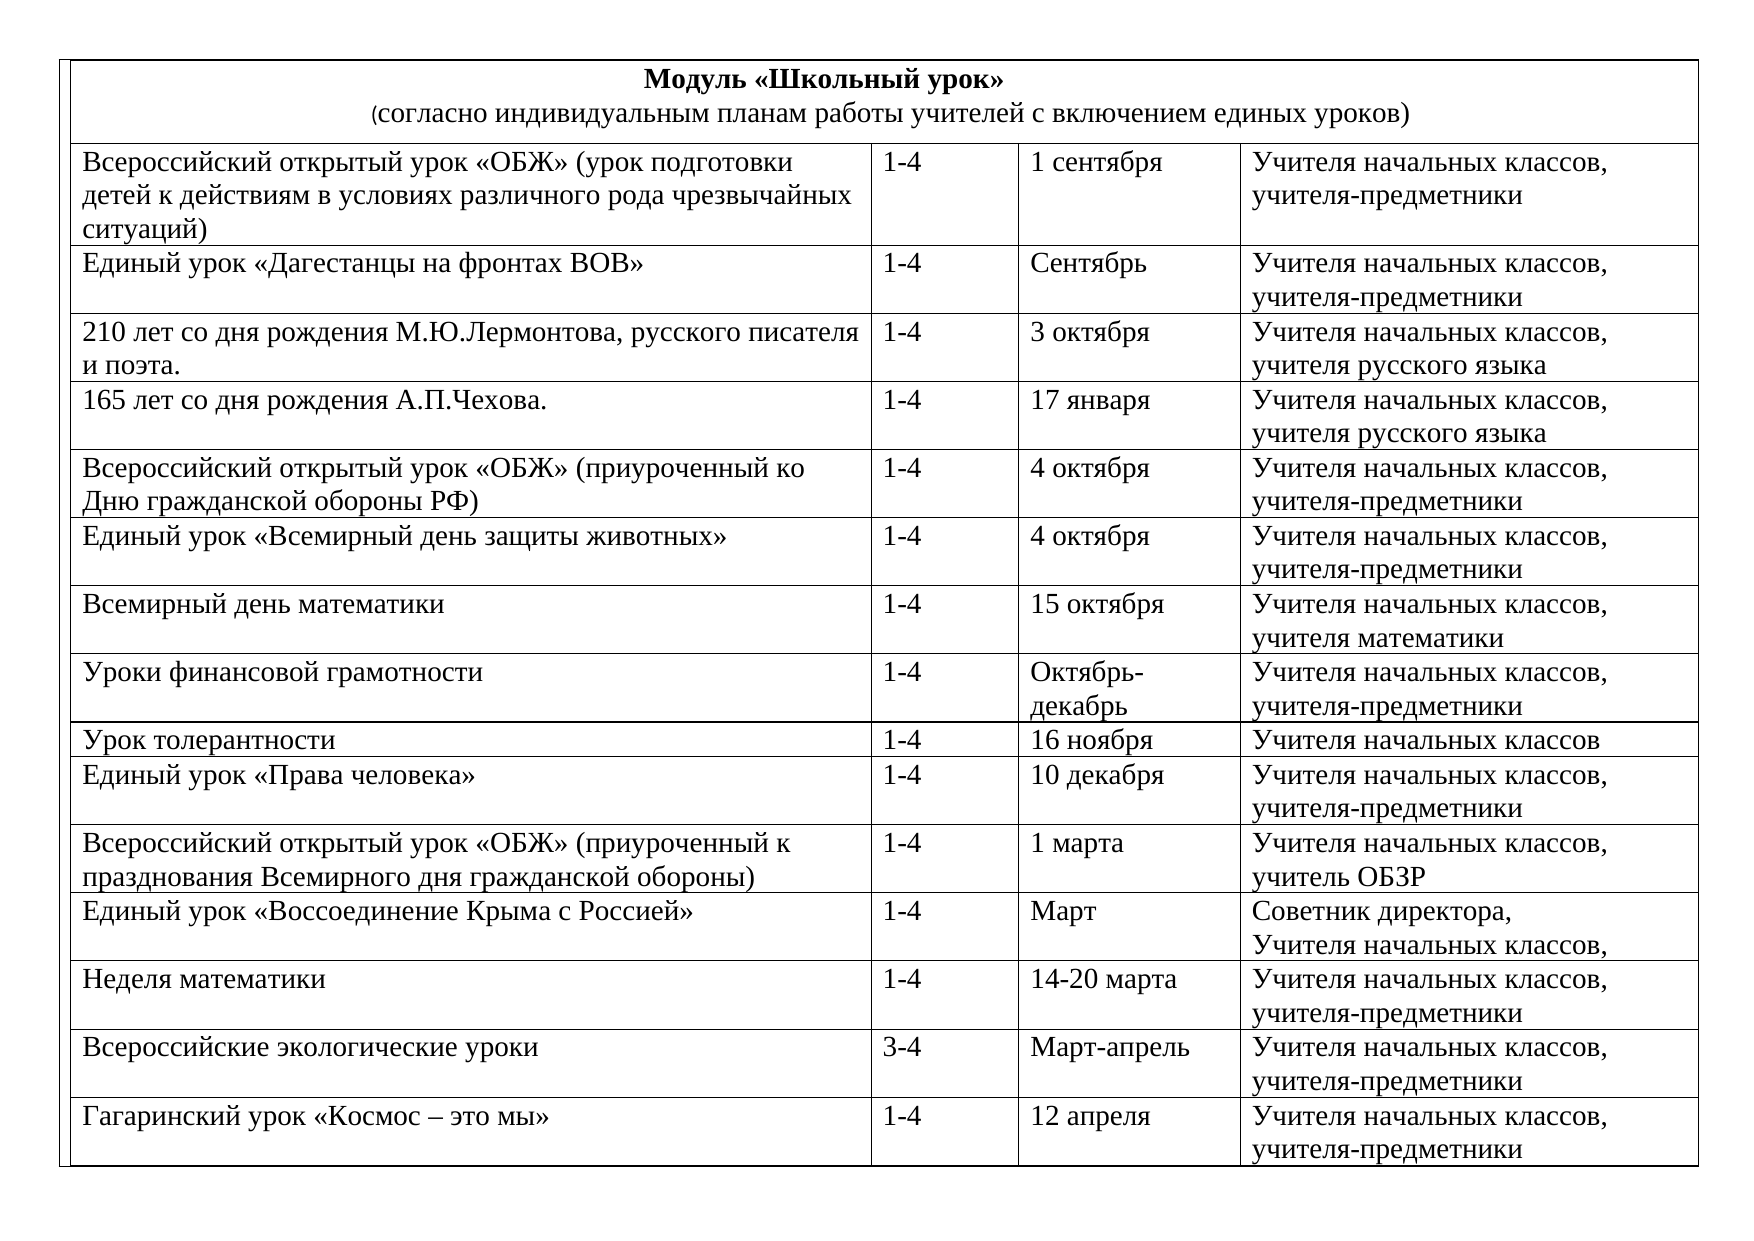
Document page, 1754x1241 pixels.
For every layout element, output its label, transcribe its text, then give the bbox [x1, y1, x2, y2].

table_cell Модуль «Классное руководство» (согласно индивидуальным планам классных руководителей) [71, 61, 1698, 143]
table_cell Модуль «Классное руководство» (согласно индивидуальным планам классных руководителей) [1019, 654, 1240, 721]
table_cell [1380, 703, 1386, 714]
table_cell Модуль «Классное руководство» (согласно индивидуальным планам классных руководителей) [1241, 450, 1698, 517]
table_cell Модуль «Классное руководство» (согласно индивидуальным планам классных руководителей) [71, 1030, 871, 1097]
table_cell Модуль «Классное руководство» (согласно индивидуальным планам классных руководителей) [1019, 825, 1240, 892]
table_cell Модуль «Классное руководство» (согласно индивидуальным планам классных руководителей) [1241, 961, 1698, 1029]
table_cell Модуль «Классное руководство» (согласно индивидуальным планам классных руководителей) [1241, 1030, 1698, 1097]
table_cell Модуль «Классное руководство» (согласно индивидуальным планам классных руководителей) [1241, 723, 1698, 756]
table_cell Модуль «Классное руководство» (согласно индивидуальным планам классных руководителей) [1241, 314, 1698, 381]
table_cell Модуль «Классное руководство» (согласно индивидуальным планам классных руководителей) [71, 144, 871, 245]
table_cell Модуль «Классное руководство» (согласно индивидуальным планам классных руководителей) [1241, 654, 1698, 721]
table_cell Модуль «Классное руководство» (согласно индивидуальным планам классных руководителей) [71, 893, 871, 960]
table_cell Модуль «Классное руководство» (согласно индивидуальным планам классных руководителей) [872, 246, 1018, 313]
table_cell Модуль «Классное руководство» (согласно индивидуальным планам классных руководителей) [872, 518, 1018, 585]
table_cell Модуль «Классное руководство» (согласно индивидуальным планам классных руководителей) [1019, 382, 1240, 449]
table_cell Модуль «Классное руководство» (согласно индивидуальным планам классных руководителей) [872, 144, 1018, 245]
table_cell Модуль «Классное руководство» (согласно индивидуальным планам классных руководителей) [1241, 757, 1698, 824]
table_cell Модуль «Классное руководство» (согласно индивидуальным планам классных руководителей) [872, 382, 1018, 449]
table_cell Модуль «Классное руководство» (согласно индивидуальным планам классных руководителей) [872, 450, 1018, 517]
table_cell Модуль «Классное руководство» (согласно индивидуальным планам классных руководителей) [1019, 893, 1240, 960]
table_cell Модуль «Классное руководство» (согласно индивидуальным планам классных руководителей) [1241, 893, 1698, 960]
table_cell Модуль «Классное руководство» (согласно индивидуальным планам классных руководителей) [872, 893, 1018, 960]
table_cell Модуль «Классное руководство» (согласно индивидуальным планам классных руководителей) [1019, 314, 1240, 381]
table_cell Модуль «Классное руководство» (согласно индивидуальным планам классных руководителей) [71, 825, 871, 892]
table_cell Модуль «Классное руководство» (согласно индивидуальным планам классных руководителей) [872, 1030, 1018, 1097]
table_cell Модуль «Классное руководство» (согласно индивидуальным планам классных руководителей) [872, 961, 1018, 1029]
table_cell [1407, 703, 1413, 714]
table_cell Модуль «Классное руководство» (согласно индивидуальным планам классных руководителей) [1019, 1098, 1240, 1165]
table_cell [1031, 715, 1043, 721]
table_cell Модуль «Классное руководство» (согласно индивидуальным планам классных руководителей) [1241, 144, 1698, 245]
table_cell Модуль «Классное руководство» (согласно индивидуальным планам классных руководителей) [71, 518, 871, 585]
table_cell Модуль «Классное руководство» (согласно индивидуальным планам классных руководителей) [71, 314, 871, 381]
table_cell Модуль «Классное руководство» (согласно индивидуальным планам классных руководителей) [1019, 1030, 1240, 1097]
table_cell Модуль «Классное руководство» (согласно индивидуальным планам классных руководителей) [71, 654, 871, 721]
table_cell Модуль «Классное руководство» (согласно индивидуальным планам классных руководителей) [1019, 518, 1240, 585]
table_cell Модуль «Классное руководство» (согласно индивидуальным планам классных руководителей) [1019, 450, 1240, 517]
table_cell Модуль «Классное руководство» (согласно индивидуальным планам классных руководителей) [71, 757, 871, 824]
table_cell Модуль «Классное руководство» (согласно индивидуальным планам классных руководителей) [1019, 144, 1240, 245]
table_cell Модуль «Классное руководство» (согласно индивидуальным планам классных руководителей) [872, 314, 1018, 381]
table_cell Модуль «Классное руководство» (согласно индивидуальным планам классных руководителей) [872, 1098, 1018, 1165]
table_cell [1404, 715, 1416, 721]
table_cell Модуль «Классное руководство» (согласно индивидуальным планам классных руководителей) [71, 382, 871, 449]
table_cell Модуль «Классное руководство» (согласно индивидуальным планам классных руководителей) [71, 246, 871, 313]
table_cell Модуль «Классное руководство» (согласно индивидуальным планам классных руководителей) [71, 723, 871, 756]
table_cell Модуль «Классное руководство» (согласно индивидуальным планам классных руководителей) [1241, 246, 1698, 313]
table_cell Модуль «Классное руководство» (согласно индивидуальным планам классных руководителей) [71, 961, 871, 1029]
table_cell Модуль «Классное руководство» (согласно индивидуальным планам классных руководителей) [1019, 246, 1240, 313]
table_cell Модуль «Классное руководство» (согласно индивидуальным планам классных руководителей) [71, 586, 871, 653]
table_cell Модуль «Классное руководство» (согласно индивидуальным планам классных руководителей) [1019, 757, 1240, 824]
table_cell Модуль «Классное руководство» (согласно индивидуальным планам классных руководителей) [71, 450, 871, 517]
table_cell Модуль «Классное руководство» (согласно индивидуальным планам классных руководителей) [1019, 723, 1240, 756]
table_cell Модуль «Классное руководство» (согласно индивидуальным планам классных руководителей) [872, 825, 1018, 892]
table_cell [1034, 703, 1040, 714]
table_cell Модуль «Классное руководство» (согласно индивидуальным планам классных руководителей) [1241, 382, 1698, 449]
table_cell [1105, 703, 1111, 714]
table_cell Модуль «Классное руководство» (согласно индивидуальным планам классных руководителей) [1019, 586, 1240, 653]
table_cell Модуль «Классное руководство» (согласно индивидуальным планам классных руководителей) [1241, 1098, 1698, 1165]
table_cell Модуль «Классное руководство» (согласно индивидуальным планам классных руководителей) [71, 1098, 871, 1165]
table_cell Модуль «Классное руководство» (согласно индивидуальным планам классных руководителей) [872, 757, 1018, 824]
table_cell Модуль «Классное руководство» (согласно индивидуальным планам классных руководителей) [1241, 825, 1698, 892]
table_cell Модуль «Классное руководство» (согласно индивидуальным планам классных руководителей) [872, 586, 1018, 653]
table_cell Модуль «Классное руководство» (согласно индивидуальным планам классных руководителей) [1241, 586, 1698, 653]
table_cell Модуль «Классное руководство» (согласно индивидуальным планам классных руководителей) [872, 654, 1018, 721]
table_cell Модуль «Классное руководство» (согласно индивидуальным планам классных руководителей) [1019, 961, 1240, 1029]
table_cell Модуль «Классное руководство» (согласно индивидуальным планам классных руководителей) [1241, 518, 1698, 585]
